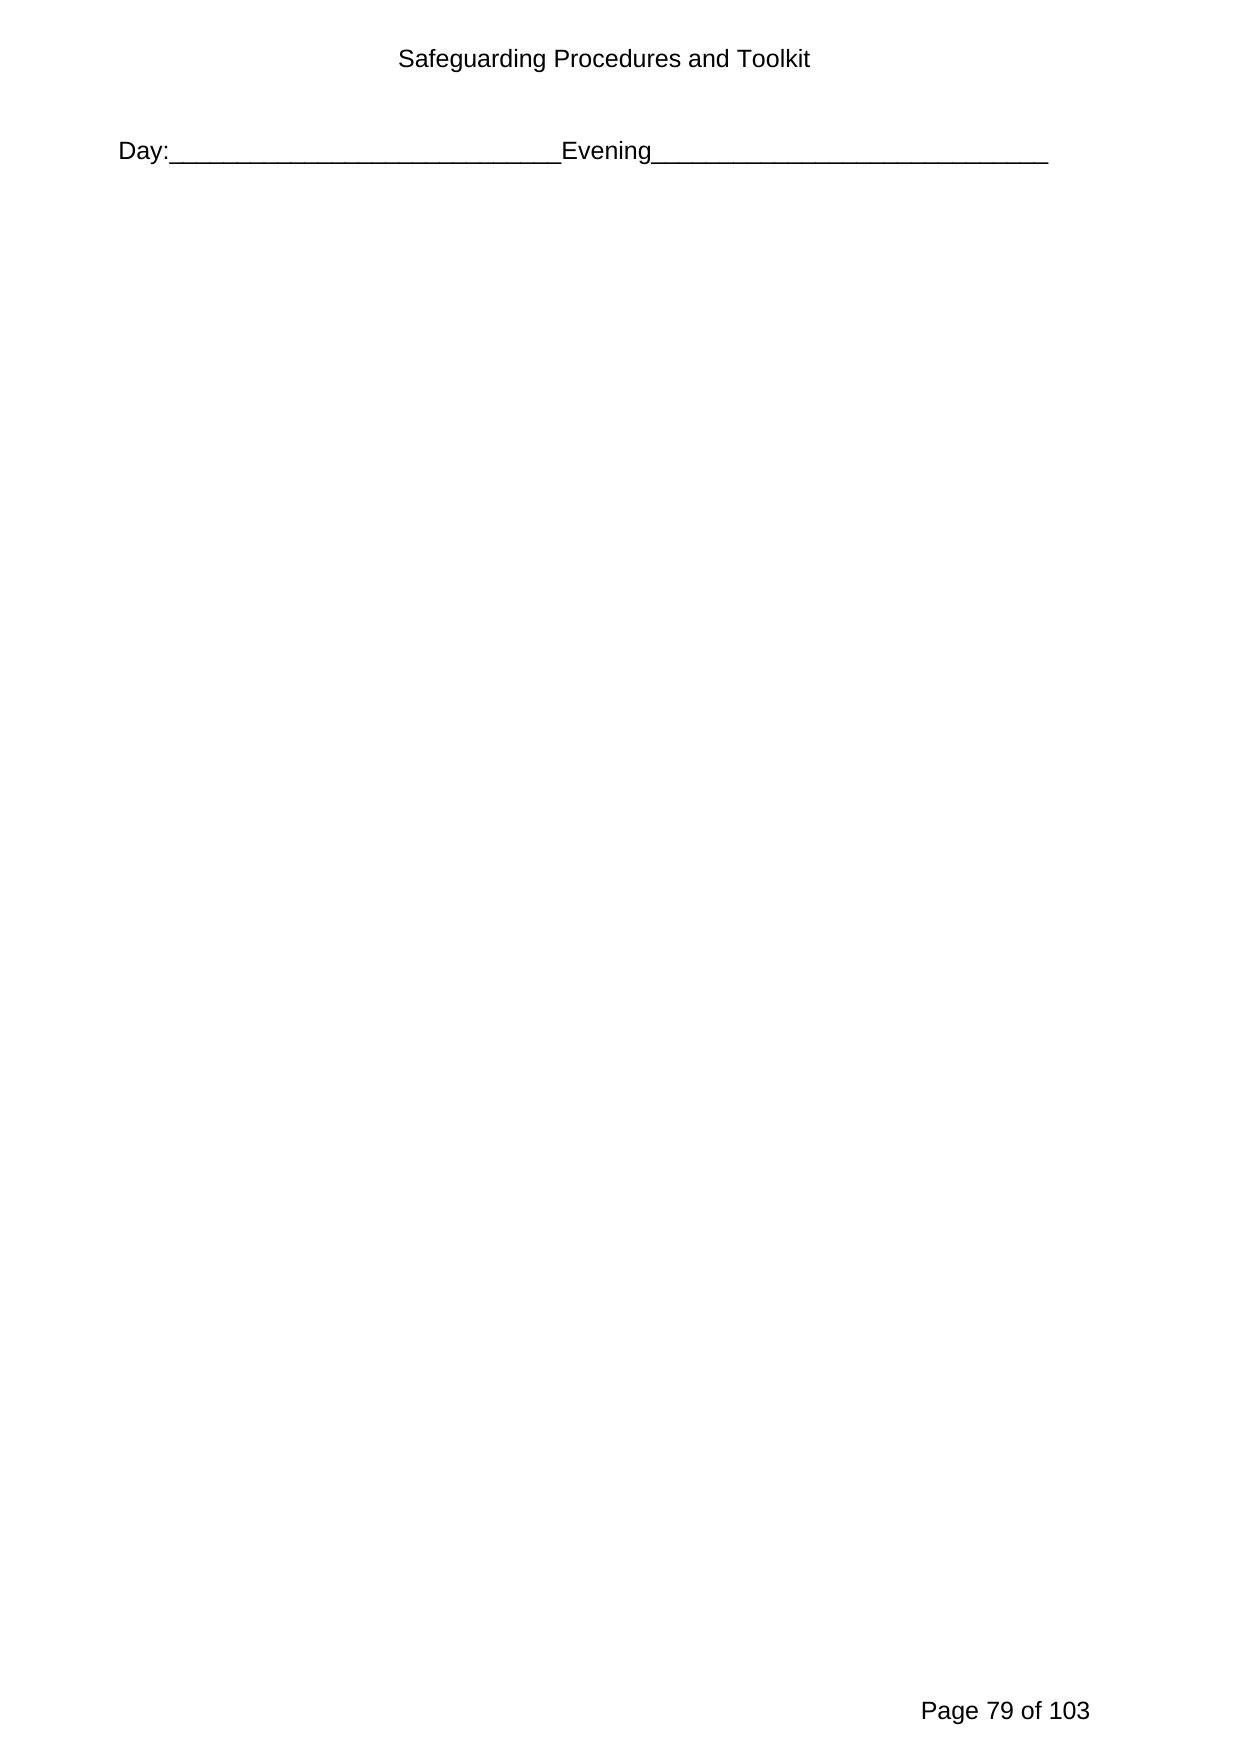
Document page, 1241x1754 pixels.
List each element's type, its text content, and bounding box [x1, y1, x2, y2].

text Day: Evening [118, 136, 1090, 164]
